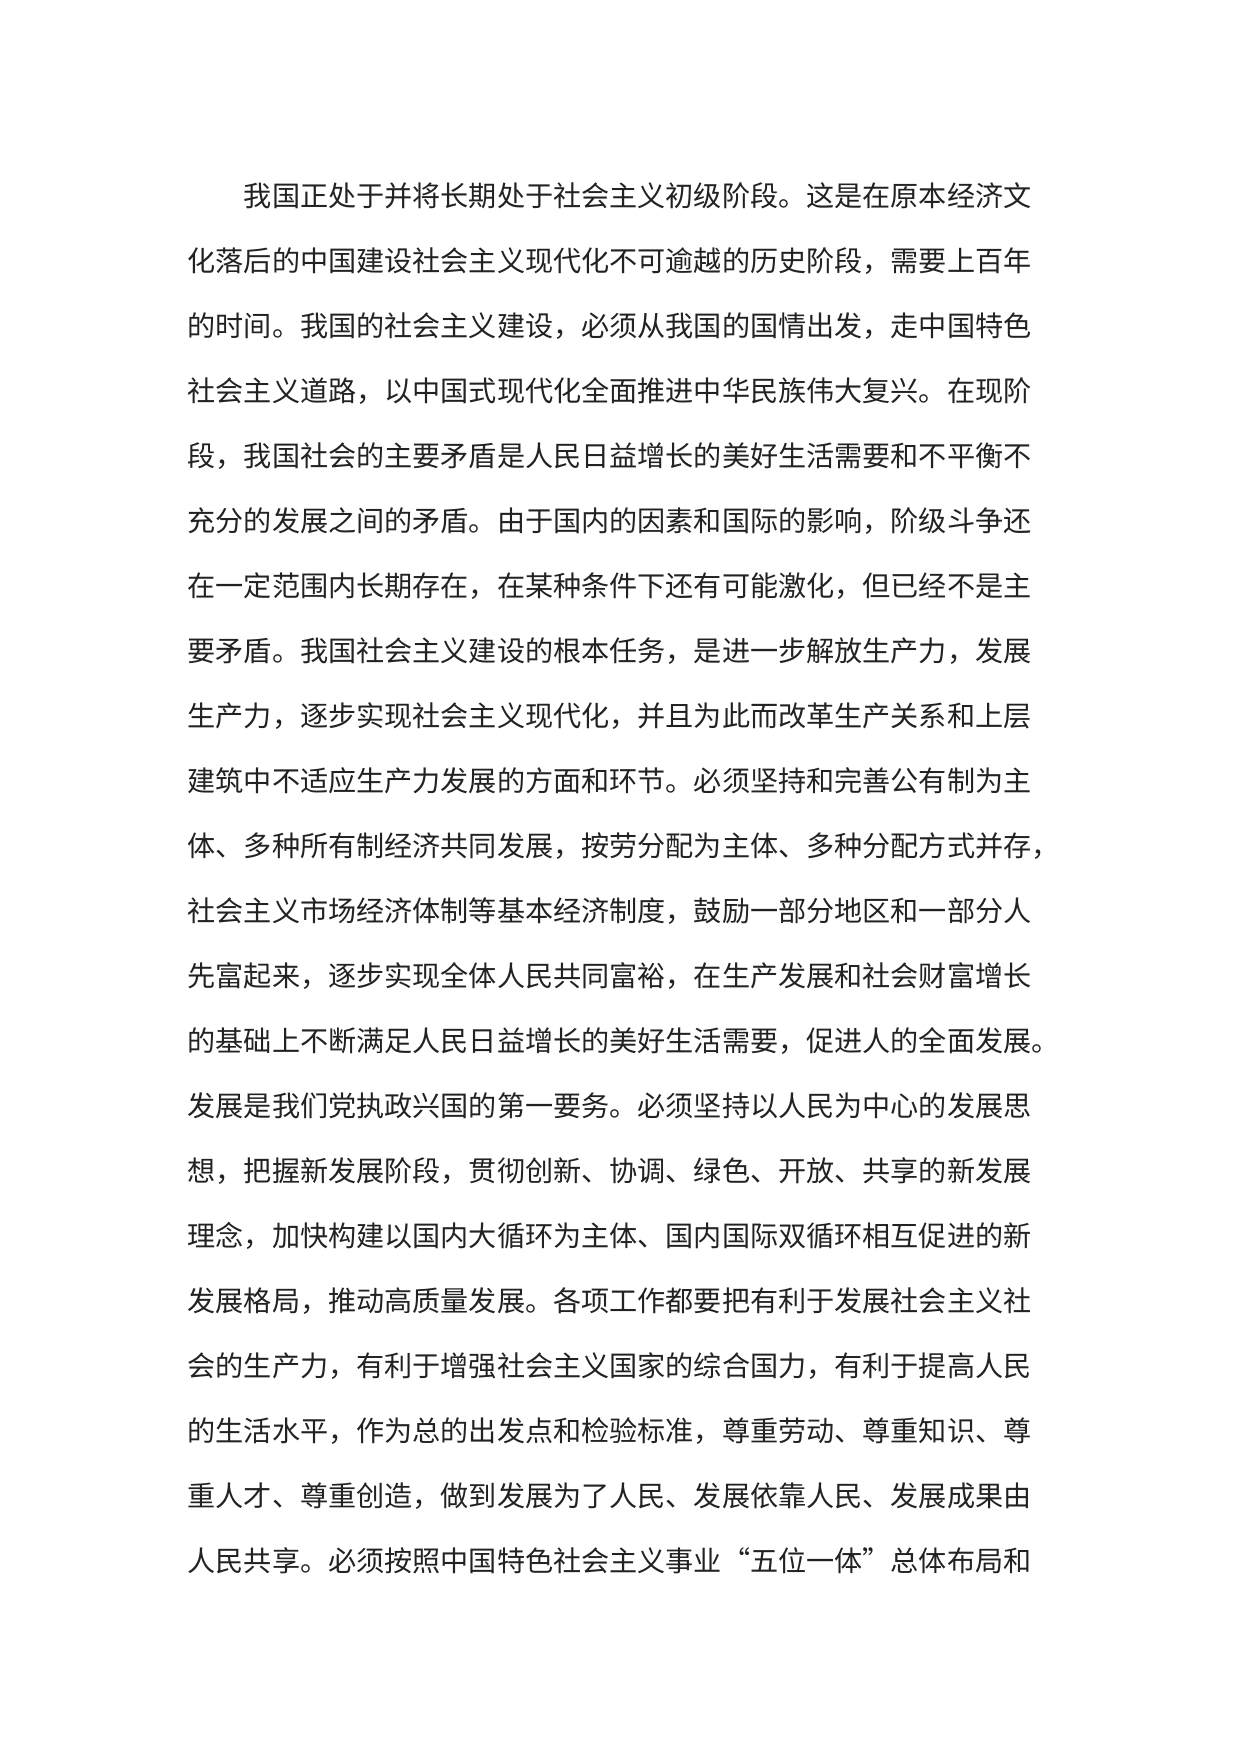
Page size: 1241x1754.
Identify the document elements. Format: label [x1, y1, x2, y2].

text [187, 162, 1053, 1592]
